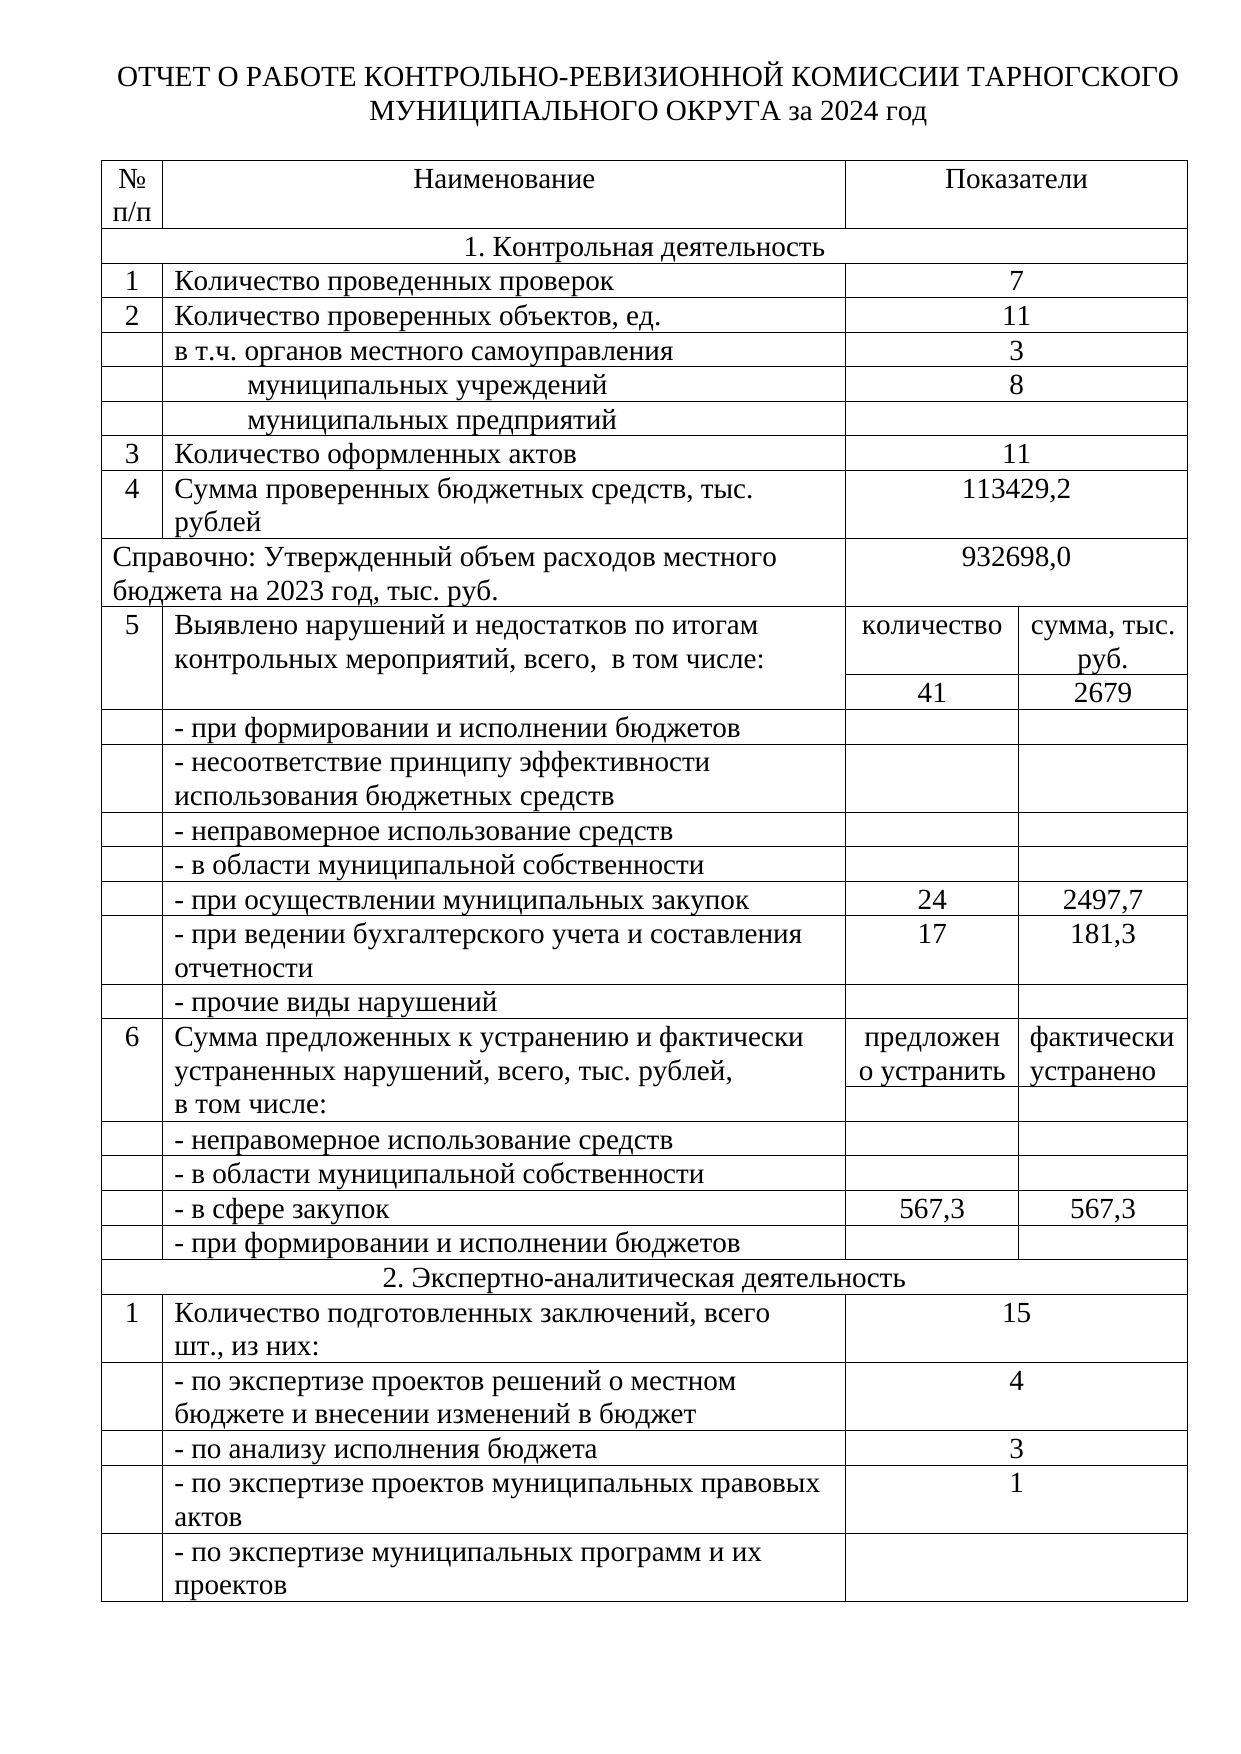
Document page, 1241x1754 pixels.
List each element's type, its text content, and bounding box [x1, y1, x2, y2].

table_cell [846, 813, 1018, 846]
table_cell [102, 402, 162, 435]
table_cell [1019, 1122, 1187, 1155]
table_header Показатели [846, 161, 1187, 228]
table_cell Количество проведенных проверок [163, 264, 845, 297]
table_cell 4 [102, 471, 162, 538]
table_cell предложено устранить [846, 1019, 1018, 1086]
table_cell [1019, 847, 1187, 881]
table_cell - в области муниципальной собственности [163, 1156, 845, 1190]
table_cell муниципальных учреждений [163, 367, 845, 401]
table_cell - при ведении бухгалтерского учета и составления отчетности [163, 916, 845, 983]
table_cell - при формировании и исполнении бюджетов [163, 1226, 845, 1259]
table_cell [846, 985, 1018, 1018]
table_cell [846, 1534, 1187, 1601]
table_cell количество [846, 607, 1018, 674]
table_cell [1019, 745, 1187, 812]
table_cell - в сфере закупок [163, 1191, 845, 1224]
table_cell Сумма проверенных бюджетных средств, тыс. рублей [163, 471, 845, 538]
table_cell муниципальных предприятий [163, 402, 845, 435]
table_cell 1 [846, 1466, 1187, 1533]
table_cell - по экспертизе проектов решений о местном бюджете и внесении изменений в бюджет [163, 1363, 845, 1430]
table_cell [1019, 1156, 1187, 1190]
table_cell [1019, 710, 1187, 743]
table_cell 8 [846, 367, 1187, 401]
table_cell 2 [102, 298, 162, 332]
table_cell 3 [102, 436, 162, 470]
table_cell 6 [102, 1019, 162, 1121]
text ОТЧЕТ О РАБОТЕ КОНТРОЛЬНО-РЕВИЗИОННОЙ КОМИССИИ ТАРНОГСКОГО МУНИЦИПАЛЬНОГО ОКРУГА за 2024 год [112, 59, 1184, 126]
table_cell Количество подготовленных заключений, всего шт., из них: [163, 1295, 845, 1362]
table_cell 1 [102, 264, 162, 297]
table_cell [102, 1156, 162, 1190]
table_cell 11 [846, 298, 1187, 332]
table_cell 17 [846, 916, 1018, 983]
table_cell Справочно: Утвержденный объем расходов местного бюджета на 2023 год, тыс. руб. [102, 539, 845, 606]
table_cell [1019, 1226, 1187, 1259]
table_cell 7 [846, 264, 1187, 297]
table_cell 4 [846, 1363, 1187, 1430]
table_cell фактически устранено [1019, 1019, 1187, 1086]
table_cell 15 [846, 1295, 1187, 1362]
table_cell [846, 402, 1187, 435]
table_cell [846, 1122, 1018, 1155]
table_cell [846, 745, 1018, 812]
table_cell - по экспертизе муниципальных программ и их проектов [163, 1534, 845, 1601]
table_cell - в области муниципальной собственности [163, 847, 845, 881]
table_cell 2. Экспертно-аналитическая деятельность [102, 1260, 1187, 1294]
table_cell [846, 1156, 1018, 1190]
table_cell [102, 1226, 162, 1259]
table_cell [1019, 1087, 1187, 1121]
table_cell [102, 1363, 162, 1430]
table_cell [102, 745, 162, 812]
table_cell - по экспертизе проектов муниципальных правовых актов [163, 1466, 845, 1533]
table_cell в т.ч. органов местного самоуправления [163, 333, 845, 366]
table_cell 5 [102, 607, 162, 709]
table_cell 932698,0 [846, 539, 1187, 606]
table_cell Сумма предложенных к устранению и фактически устраненных нарушений, всего, тыс. рублей, в том числе: [163, 1019, 845, 1121]
table_cell 41 [846, 675, 1018, 709]
table_cell 1. Контрольная деятельность [102, 229, 1187, 262]
table_cell 181,3 [1019, 916, 1187, 983]
table_cell [846, 847, 1018, 881]
table_cell 1 [102, 1295, 162, 1362]
table_cell [1019, 813, 1187, 846]
table_cell [102, 882, 162, 915]
table_cell [102, 1122, 162, 1155]
table_cell [846, 710, 1018, 743]
table_cell 3 [846, 1431, 1187, 1464]
table_cell [102, 1431, 162, 1464]
table_cell Количество проверенных объектов, ед. [163, 298, 845, 332]
table_cell [102, 813, 162, 846]
table_cell - по анализу исполнения бюджета [163, 1431, 845, 1464]
table_cell 2497,7 [1019, 882, 1187, 915]
table_cell [102, 847, 162, 881]
table_cell 11 [846, 436, 1187, 470]
table_cell - при формировании и исполнении бюджетов [163, 710, 845, 743]
table_cell [102, 333, 162, 366]
table_header Наименование [163, 161, 845, 228]
table_cell 3 [846, 333, 1187, 366]
table_cell [846, 1087, 1018, 1121]
table_cell 2679 [1019, 675, 1187, 709]
table_cell Выявлено нарушений и недостатков по итогам контрольных мероприятий, всего, в том числе: [163, 607, 845, 709]
table_cell Количество оформленных актов [163, 436, 845, 470]
table_cell - при осуществлении муниципальных закупок [163, 882, 845, 915]
table_cell - неправомерное использование средств [163, 1122, 845, 1155]
table_cell [102, 1191, 162, 1224]
table_cell [1019, 985, 1187, 1018]
table_cell - неправомерное использование средств [163, 813, 845, 846]
table_cell 567,3 [1019, 1191, 1187, 1224]
table_cell 24 [846, 882, 1018, 915]
table_cell [102, 985, 162, 1018]
table_cell 113429,2 [846, 471, 1187, 538]
table_cell [102, 1534, 162, 1601]
table_cell [102, 367, 162, 401]
table_cell [846, 1226, 1018, 1259]
table_cell [102, 710, 162, 743]
table_header № п/п [102, 161, 162, 228]
table_cell сумма, тыс. руб. [1019, 607, 1187, 674]
table_cell [102, 1466, 162, 1533]
table_cell - прочие виды нарушений [163, 985, 845, 1018]
table_cell 567,3 [846, 1191, 1018, 1224]
table_cell - несоответствие принципу эффективности использования бюджетных средств [163, 745, 845, 812]
table_cell [102, 916, 162, 983]
